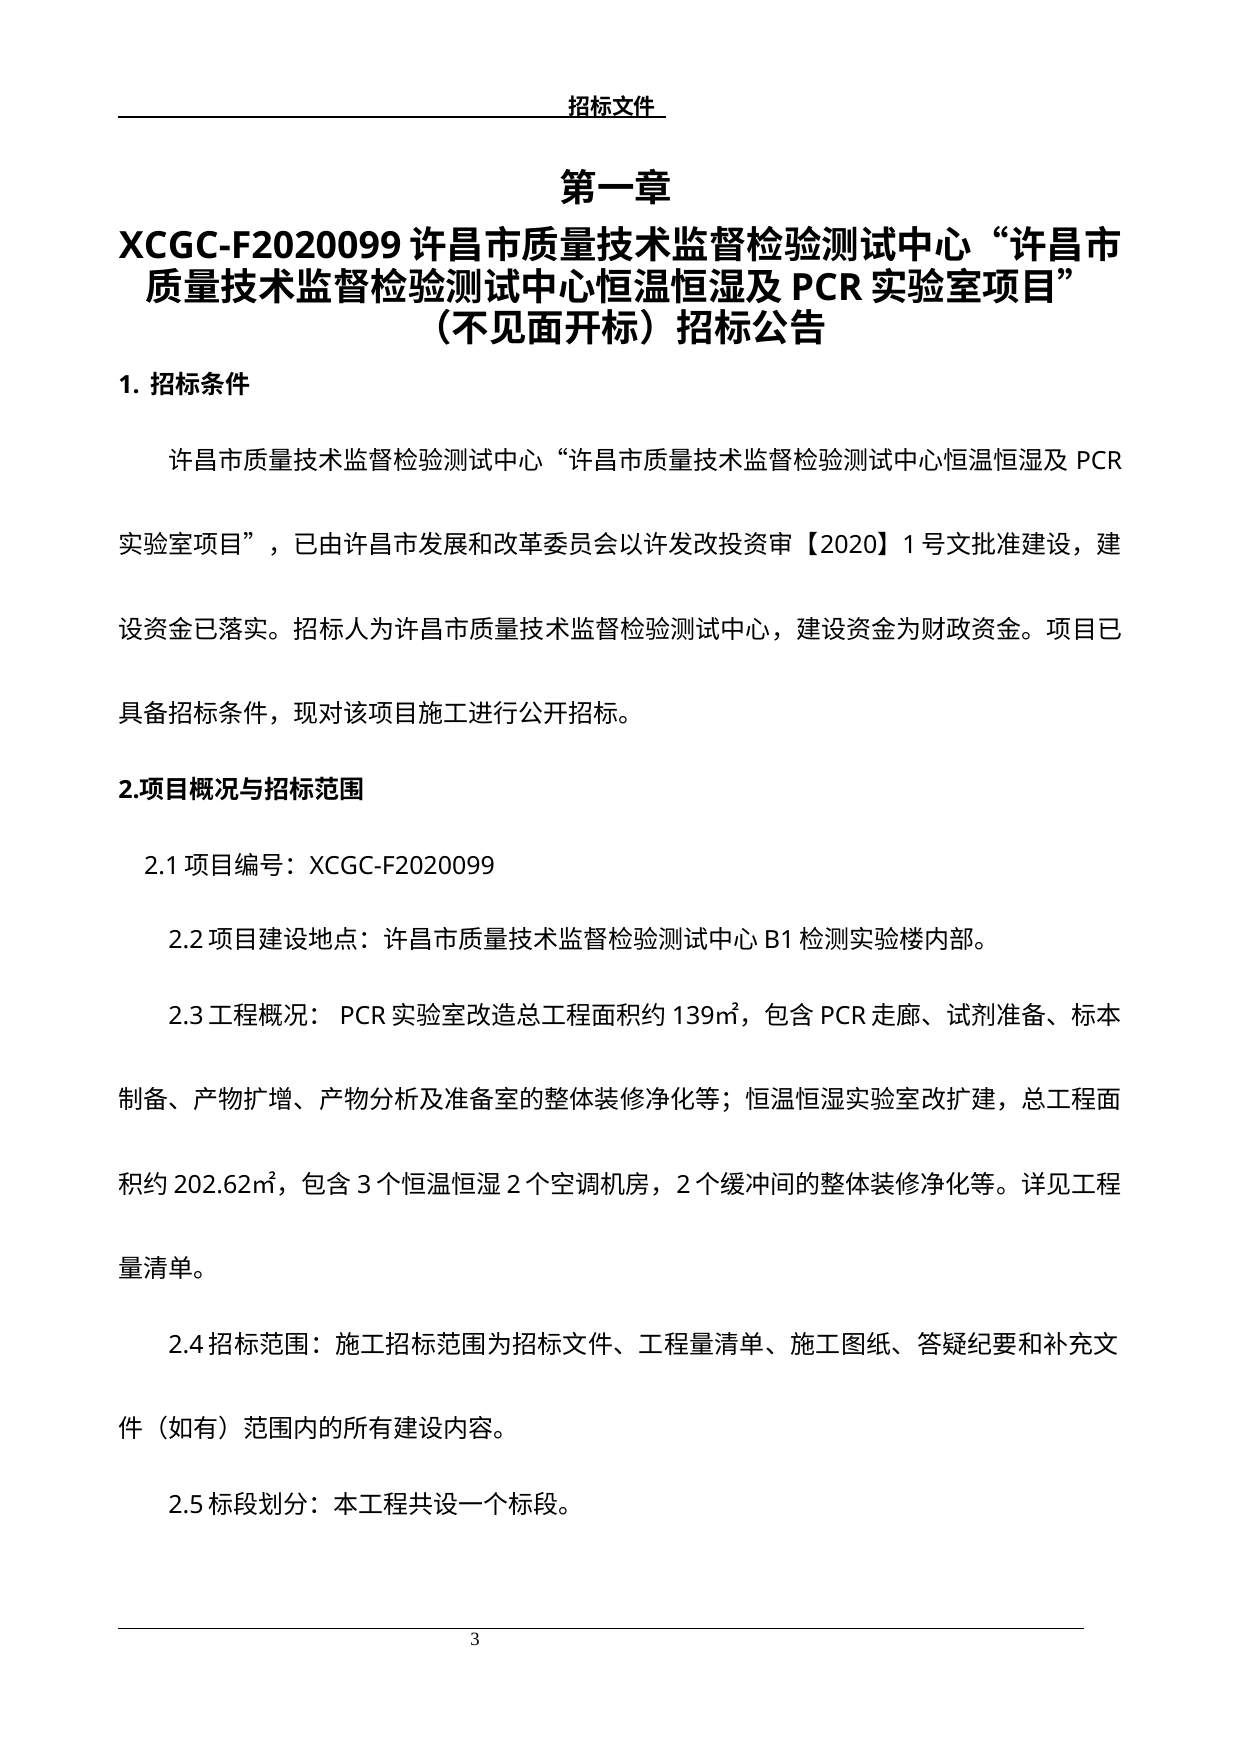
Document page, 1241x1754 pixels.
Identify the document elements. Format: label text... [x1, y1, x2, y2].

text 2.2项目建设地点：许昌市质量技术监督检验测试中心B1检测实验楼内部。 [118, 905, 1122, 970]
text XCGC-F2020099许昌市质量技术监督检验测试中心“许昌市质量技术监督检验测试中心恒温恒湿及PCR实验室项目” （不见面开标）招标公告 [118, 225, 1122, 350]
text 许昌市质量技术监督检验测试中心“许昌市质量技术监督检验测试中心恒温恒湿及PCR实验室项目”，已由许昌市发展和改革委员会以许发改投资审【2020】1号文批准建设，建设资金已落实。招标人为许昌市质量技术监督检验测试中心，建设资金为财政资金。项目已具备招标条件，现对该项目施工进行公开招标。 [118, 426, 1122, 744]
text 2.5标段划分：本工程共设一个标段。 [118, 1470, 1122, 1535]
text 2.4招标范围：施工招标范围为招标文件、工程量清单、施工图纸、答疑纪要和补充文件（如有）范围内的所有建设内容。 [118, 1310, 1122, 1459]
text 2.3工程概况： PCR实验室改造总工程面积约139㎡，包含PCR走廊、试剂准备、标本制备、产物扩增、产物分析及准备室的整体装修净化等；恒温恒湿实验室改扩建，总工程面积约202.62㎡，包含3个恒温恒湿2个空调机房，2个缓冲间的整体装修净化等。详见工程量清单。 [118, 981, 1122, 1299]
list 招标条件 [118, 350, 1122, 415]
text 2.1项目编号：XCGC-F2020099 [118, 831, 1122, 896]
text 2.项目概况与招标范围 [118, 755, 1122, 820]
